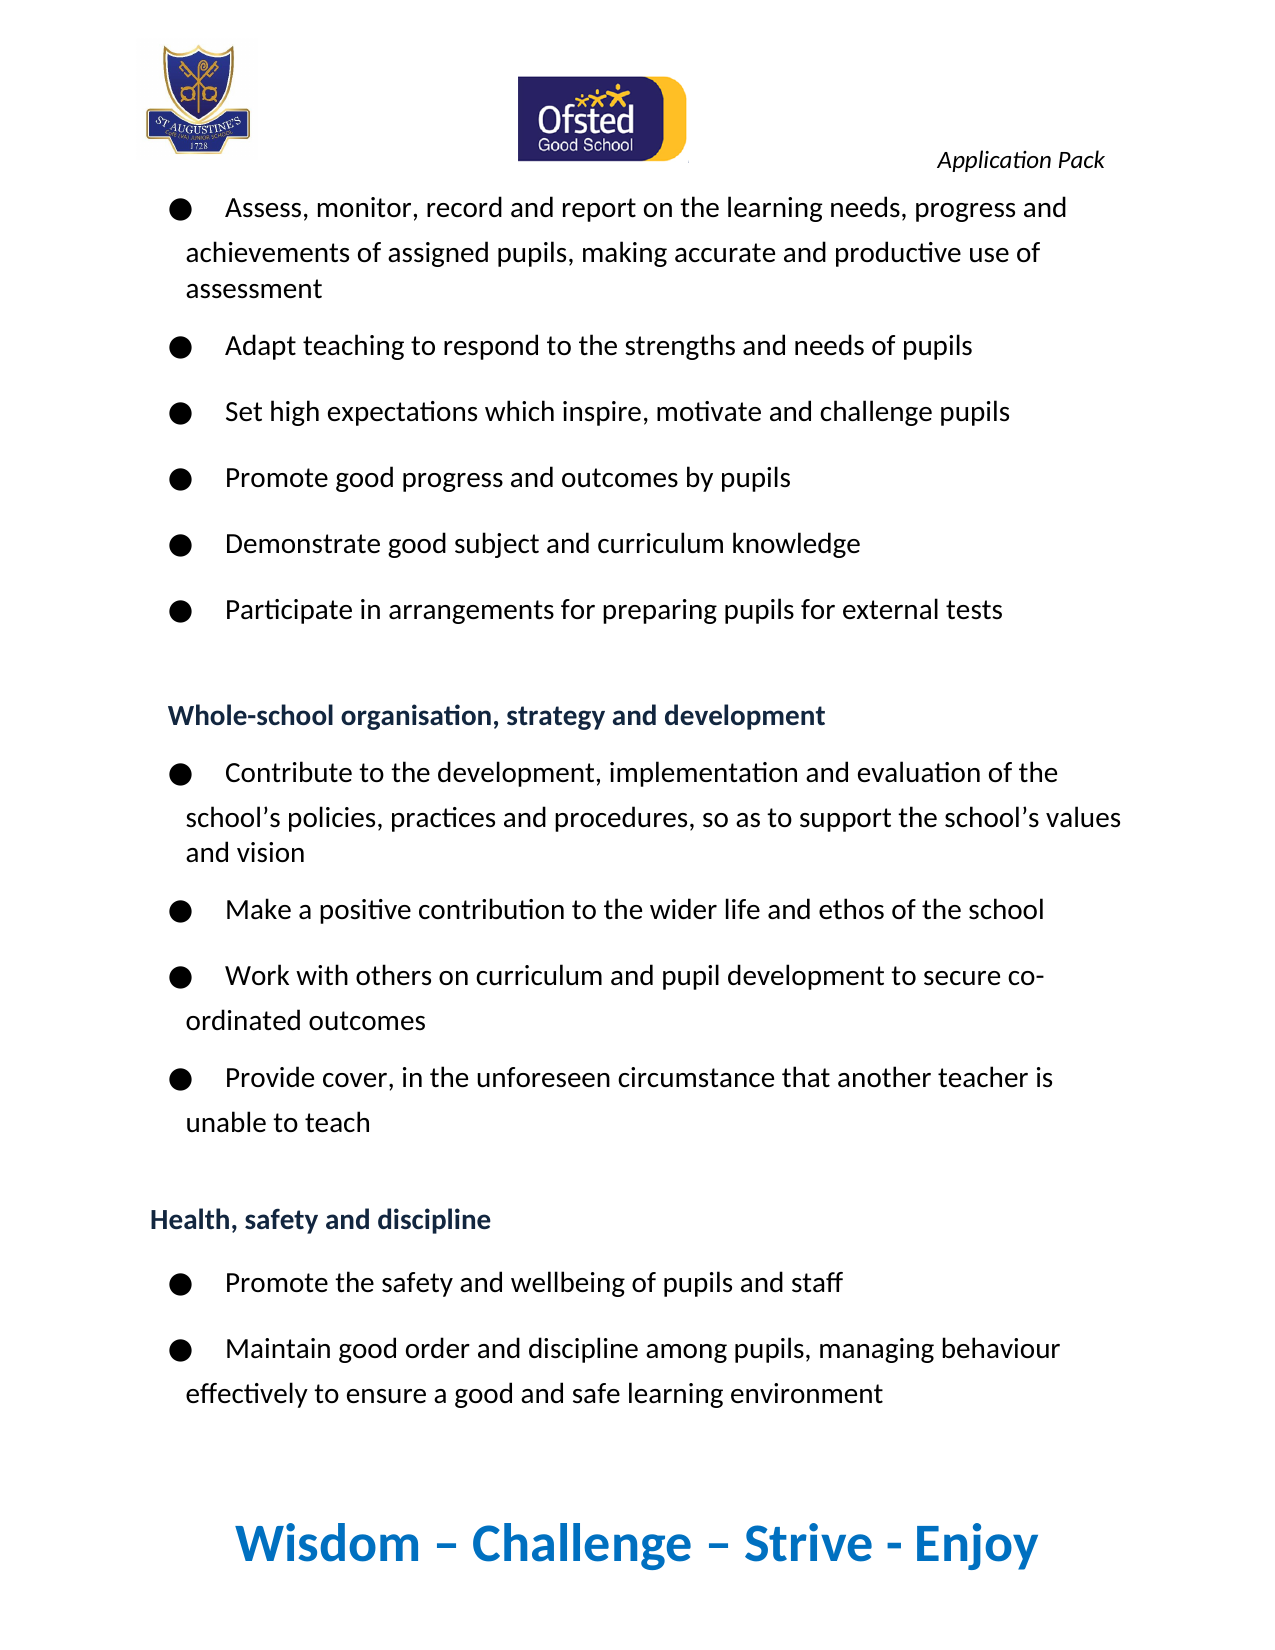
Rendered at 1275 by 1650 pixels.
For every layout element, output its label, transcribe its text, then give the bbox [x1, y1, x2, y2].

list Make a positive contribution to the wider life and ethos of the school [168, 876, 1125, 936]
list Set high expectations which inspire, motivate and challenge pupils [168, 378, 1125, 438]
list Promote good progress and outcomes by pupils [168, 444, 1125, 504]
picture [136, 38, 258, 160]
list Participate in arrangements for preparing pupils for external tests [168, 576, 1125, 636]
text Whole-school organisation, strategy and development [168, 697, 1125, 733]
list Assess, monitor, record and report on the learning needs, progress and achievements of assigned pupils, making accurate and productive use of assessment [168, 174, 1125, 306]
list Provide cover, in the unforeseen circumstance that another teacher is unable to teach [168, 1044, 1125, 1139]
list Work with others on curriculum and pupil development to secure co-ordinated outcomes [168, 942, 1125, 1038]
list Adapt teaching to respond to the strengths and needs of pupils [168, 312, 1125, 372]
list Promote the safety and wellbeing of pupils and staff [168, 1249, 1125, 1309]
list Demonstrate good subject and curriculum knowledge [168, 510, 1125, 570]
text Health, safety and discipline [150, 1201, 1125, 1236]
picture [515, 75, 689, 164]
list Maintain good order and discipline among pupils, managing behaviour effectively to ensure a good and safe learning environment [168, 1315, 1125, 1410]
list Contribute to the development, implementation and evaluation of the school’s policies, practices and procedures, so as to support the school’s values and vision [168, 739, 1125, 870]
